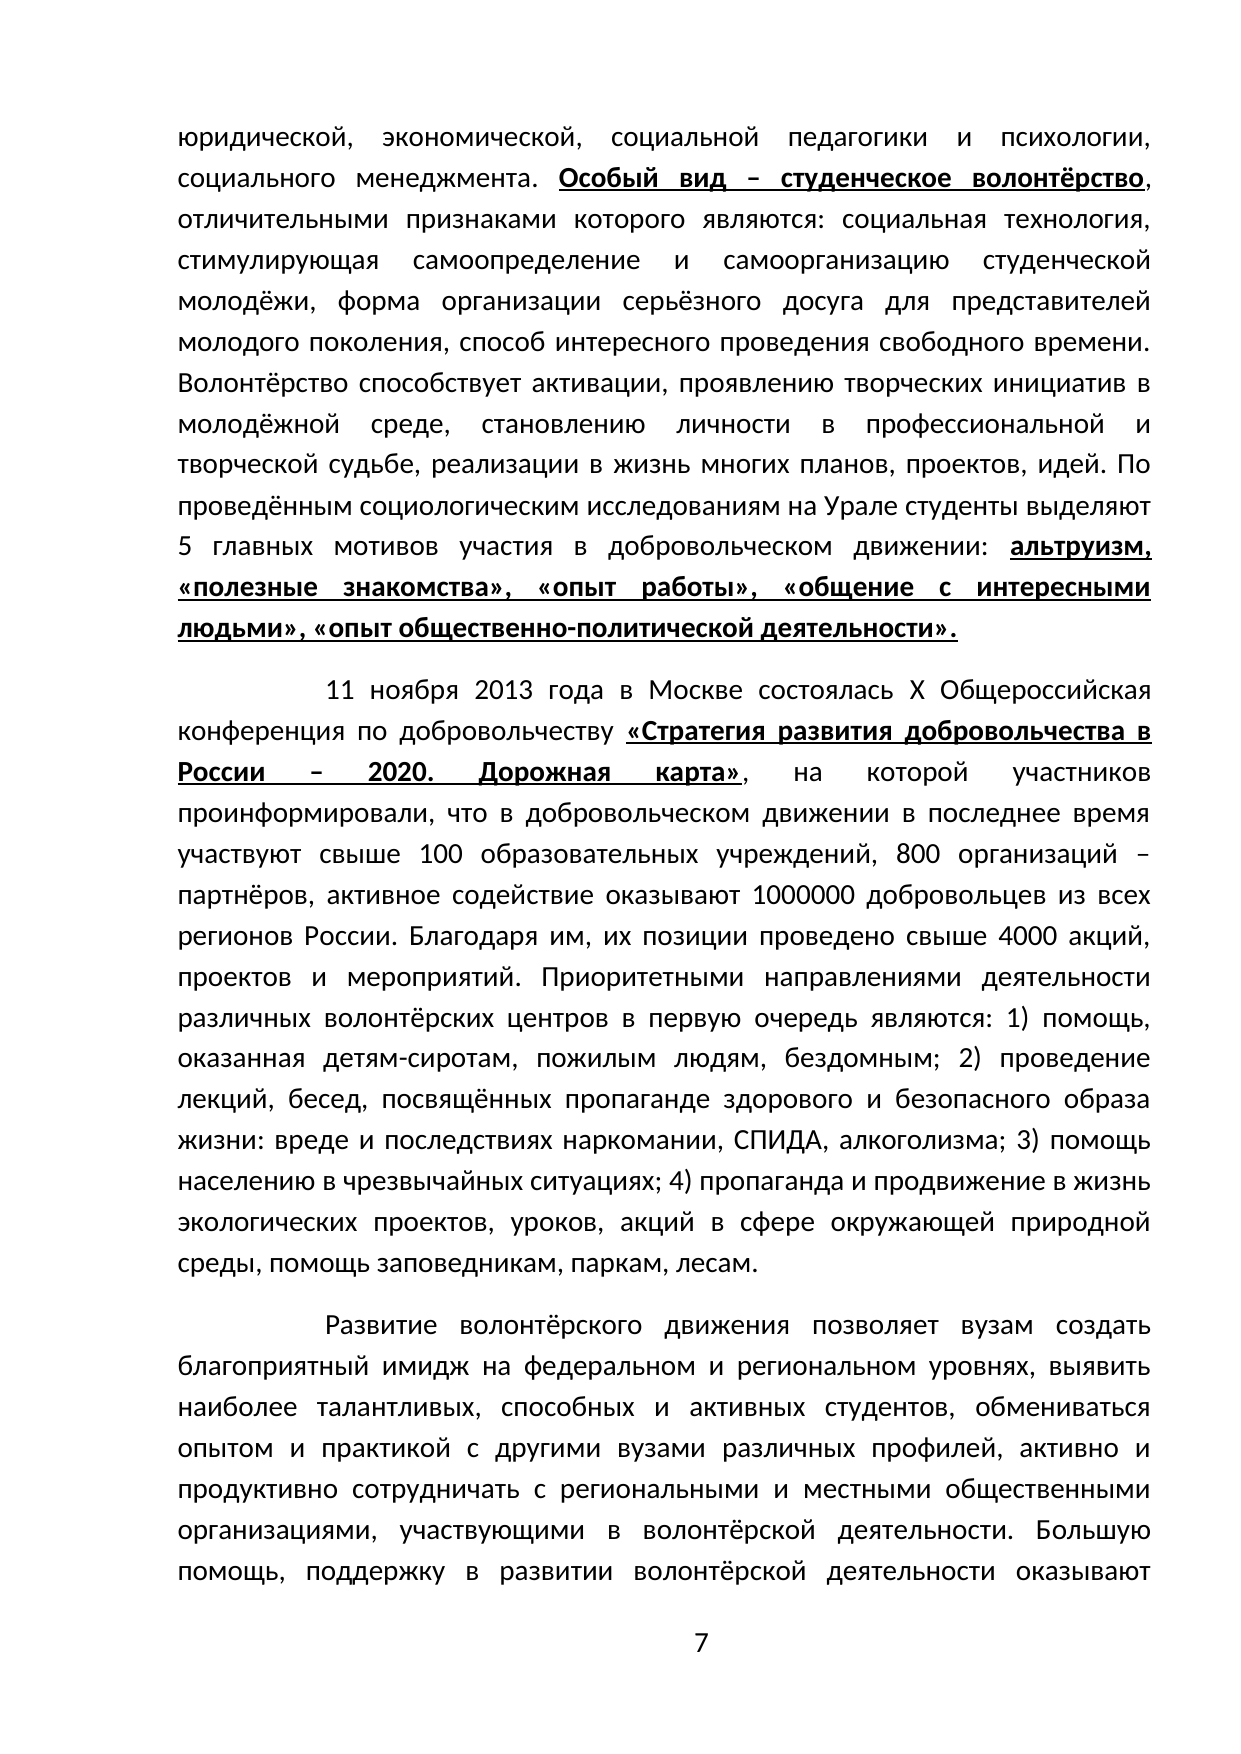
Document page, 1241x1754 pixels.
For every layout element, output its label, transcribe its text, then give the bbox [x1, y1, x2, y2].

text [177, 118, 1152, 645]
text 11 ноября 2013 года в Москве состоялась X Общероссийская конференция по добровольчеству «Стратегия развития добровольчества в России – 2020. Дорожная карта», на которой участников проинформировали, что в добровольческом движении в последнее время участвуют свыше 100 образовательных учреждений, 800 организаций – партнёров, активное содействие оказывают 1000000 добровольцев из всех регионов России. Благодаря им, их позиции проведено свыше 4000 акций, проектов и мероприятий. Приоритетными направлениями деятельности различных волонтёрских центров в первую очередь являются: 1) помощь, оказанная детям-сиротам, пожилым людям, бездомным; 2) проведение лекций, бесед, посвящённых пропаганде здорового и безопасного образа жизни: вреде и последствиях наркомании, СПИДА, алкоголизма; 3) помощь населению в чрезвычайных ситуациях; 4) пропаганда и продвижение в жизнь экологических проектов, уроков, акций в сфере окружающей природной среды, помощь заповедникам, паркам, лесам. [177, 671, 1152, 1280]
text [177, 1306, 1152, 1587]
